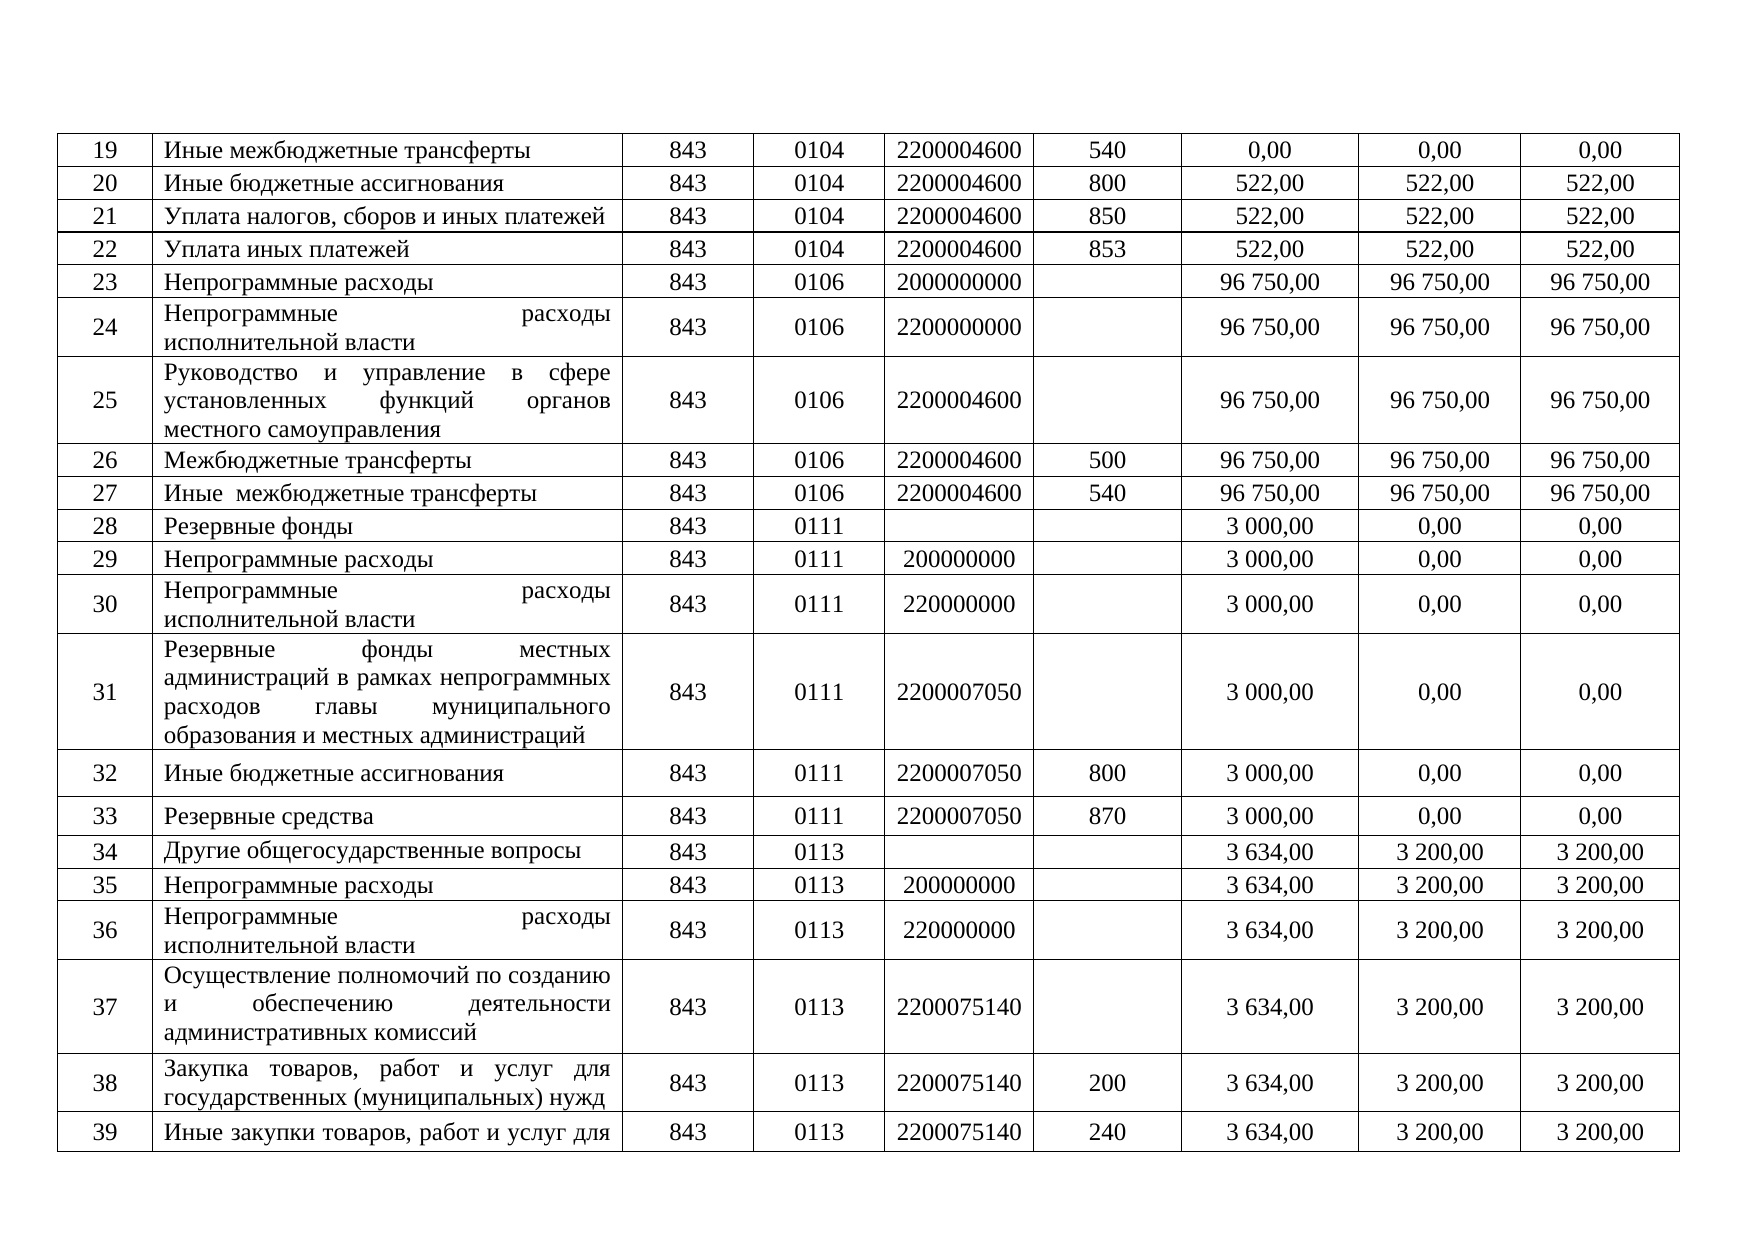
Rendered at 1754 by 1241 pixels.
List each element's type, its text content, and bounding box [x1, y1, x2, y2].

table_cell 0111 [754, 510, 884, 541]
table_cell 2200075140 [885, 1112, 1033, 1151]
table_cell 96 750,00 [1521, 357, 1679, 443]
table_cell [153, 1112, 622, 1151]
table_cell Руководство и управление в сфере установленных функций органов местного самоуправления [153, 357, 622, 443]
table_cell 0113 [754, 960, 884, 1052]
table_cell 3 200,00 [1521, 836, 1679, 867]
table_cell 843 [623, 750, 753, 796]
table_cell 843 [623, 357, 753, 443]
table_cell Непрограммные расходы исполнительной власти [153, 901, 622, 959]
table_cell 2200004600 [885, 357, 1033, 443]
table_cell 3 000,00 [1182, 750, 1358, 796]
table_cell Иные бюджетные ассигнования [153, 750, 622, 796]
table_cell 0111 [754, 750, 884, 796]
table_cell Резервные фонды местных администраций в рамках непрограммных расходов главы муниципального образования и местных администраций [153, 634, 622, 749]
table_cell 0,00 [1359, 634, 1520, 749]
table_cell 0,00 [1521, 510, 1679, 541]
table_cell 2200007050 [885, 750, 1033, 796]
table_cell 522,00 [1521, 233, 1679, 264]
table_cell 853 [1034, 233, 1181, 264]
table_cell 522,00 [1521, 167, 1679, 198]
table_cell 240 [1034, 1112, 1181, 1151]
table_cell [1034, 575, 1181, 633]
table_cell 34 [58, 836, 152, 867]
table_cell 843 [623, 134, 753, 166]
table_cell [1034, 869, 1181, 900]
table_cell 0104 [754, 134, 884, 166]
table_cell 0111 [754, 634, 884, 749]
table_cell 28 [58, 510, 152, 541]
table_cell 3 200,00 [1521, 1054, 1679, 1111]
table_cell 843 [623, 444, 753, 476]
table_cell [1034, 510, 1181, 541]
table_cell 96 750,00 [1359, 265, 1520, 297]
table_cell Непрограммные расходы [153, 542, 622, 574]
table_cell 96 750,00 [1359, 477, 1520, 508]
table_cell 29 [58, 542, 152, 574]
table_cell Иные межбюджетные трансферты [153, 477, 622, 508]
table_cell 36 [58, 901, 152, 959]
table_cell 843 [623, 797, 753, 834]
table_cell 20 [58, 167, 152, 198]
table_cell 2200000000 [885, 298, 1033, 356]
table_cell 19 [58, 134, 152, 166]
table_cell 0,00 [1359, 134, 1520, 166]
table_cell 843 [623, 960, 753, 1052]
table_cell 0111 [754, 797, 884, 834]
table_cell 220000000 [885, 901, 1033, 959]
table_cell 540 [1034, 477, 1181, 508]
table_cell [1034, 542, 1181, 574]
table_cell 0113 [754, 869, 884, 900]
table_cell 96 750,00 [1182, 357, 1358, 443]
table_cell 0,00 [1521, 634, 1679, 749]
table_cell [1034, 634, 1181, 749]
table_cell Иные межбюджетные трансферты [153, 134, 622, 166]
table_cell 3 000,00 [1182, 542, 1358, 574]
table_cell [1034, 836, 1181, 867]
table_cell 96 750,00 [1359, 357, 1520, 443]
table_cell 3 000,00 [1182, 634, 1358, 749]
table_cell Другие общегосударственные вопросы [153, 836, 622, 867]
table_cell 0113 [754, 1112, 884, 1151]
table_cell 2200004600 [885, 477, 1033, 508]
table_cell Непрограммные расходы [153, 265, 622, 297]
table_cell 3 200,00 [1359, 836, 1520, 867]
table_cell 3 634,00 [1182, 1054, 1358, 1111]
table_cell 522,00 [1359, 200, 1520, 231]
table_cell 843 [623, 265, 753, 297]
table_cell 96 750,00 [1182, 298, 1358, 356]
table_cell Межбюджетные трансферты [153, 444, 622, 476]
table_cell 96 750,00 [1521, 298, 1679, 356]
table_cell 843 [623, 477, 753, 508]
table_cell 220000000 [885, 575, 1033, 633]
table_cell 96 750,00 [1359, 444, 1520, 476]
table_cell 2200004600 [885, 134, 1033, 166]
table_cell 2200007050 [885, 634, 1033, 749]
table_cell 96 750,00 [1521, 444, 1679, 476]
table_cell [1034, 265, 1181, 297]
table_cell 2200004600 [885, 233, 1033, 264]
table_cell 843 [623, 901, 753, 959]
table_cell 0104 [754, 233, 884, 264]
table_cell 500 [1034, 444, 1181, 476]
table_cell 3 000,00 [1182, 797, 1358, 834]
table_cell 0,00 [1521, 575, 1679, 633]
table_cell [885, 510, 1033, 541]
table_cell [1034, 298, 1181, 356]
table_cell 2200007050 [885, 797, 1033, 834]
table_cell 2200004600 [885, 167, 1033, 198]
table_cell 3 000,00 [1182, 575, 1358, 633]
table_cell 843 [623, 233, 753, 264]
table_cell 0106 [754, 298, 884, 356]
table_cell 27 [58, 477, 152, 508]
table_cell Резервные фонды [153, 510, 622, 541]
table_cell 522,00 [1521, 200, 1679, 231]
table_cell [1034, 901, 1181, 959]
table_cell 0,00 [1182, 134, 1358, 166]
table_cell 0104 [754, 200, 884, 231]
table_cell 3 200,00 [1521, 960, 1679, 1052]
table_cell 200000000 [885, 869, 1033, 900]
table_cell 843 [623, 510, 753, 541]
table_cell 0106 [754, 265, 884, 297]
table_cell 35 [58, 869, 152, 900]
table_cell 96 750,00 [1182, 477, 1358, 508]
table_cell 3 634,00 [1182, 960, 1358, 1052]
table_cell 38 [58, 1054, 152, 1111]
table_cell Осуществление полномочий по созданию и обеспечению деятельности административных комиссий [153, 960, 622, 1052]
table_cell 2000000000 [885, 265, 1033, 297]
table_cell 0,00 [1359, 575, 1520, 633]
table_cell 3 634,00 [1182, 869, 1358, 900]
table_cell 3 200,00 [1521, 901, 1679, 959]
table_cell 0,00 [1359, 542, 1520, 574]
table_cell 3 200,00 [1521, 869, 1679, 900]
table_cell 0,00 [1521, 750, 1679, 796]
table_cell 96 750,00 [1359, 298, 1520, 356]
table_cell 30 [58, 575, 152, 633]
table_cell [1034, 960, 1181, 1052]
table_cell 843 [623, 1112, 753, 1151]
table_cell 522,00 [1182, 233, 1358, 264]
table_cell 3 200,00 [1359, 960, 1520, 1052]
table_cell 3 634,00 [1182, 1112, 1358, 1151]
table_cell 26 [58, 444, 152, 476]
table_cell 3 634,00 [1182, 836, 1358, 867]
table_cell 23 [58, 265, 152, 297]
table_cell 3 200,00 [1521, 1112, 1679, 1151]
table_cell Уплата иных платежей [153, 233, 622, 264]
table_cell 843 [623, 1054, 753, 1111]
table_cell 800 [1034, 750, 1181, 796]
table_cell 200000000 [885, 542, 1033, 574]
table_cell Непрограммные расходы исполнительной власти [153, 575, 622, 633]
table_cell 0,00 [1359, 750, 1520, 796]
table_cell 843 [623, 298, 753, 356]
table_cell 800 [1034, 167, 1181, 198]
table_cell 96 750,00 [1182, 265, 1358, 297]
table_cell 0113 [754, 836, 884, 867]
table_cell 0,00 [1521, 797, 1679, 834]
table_cell 850 [1034, 200, 1181, 231]
table_cell 39 [58, 1112, 152, 1151]
table_cell 0113 [754, 1054, 884, 1111]
table_cell 0106 [754, 444, 884, 476]
table_cell 32 [58, 750, 152, 796]
table_cell 843 [623, 542, 753, 574]
table_cell 522,00 [1182, 200, 1358, 231]
table_cell 0,00 [1359, 510, 1520, 541]
table_cell 0,00 [1359, 797, 1520, 834]
table_cell 22 [58, 233, 152, 264]
table_cell 522,00 [1359, 233, 1520, 264]
table_cell 843 [623, 869, 753, 900]
table_cell Иные бюджетные ассигнования [153, 167, 622, 198]
table_cell 2200004600 [885, 444, 1033, 476]
table_cell 21 [58, 200, 152, 231]
table_cell 0111 [754, 542, 884, 574]
table_cell 25 [58, 357, 152, 443]
table_cell Резервные средства [153, 797, 622, 834]
table_cell 843 [623, 836, 753, 867]
table_cell Закупка товаров, работ и услуг для государственных (муниципальных) нужд [153, 1054, 622, 1111]
table_cell 0104 [754, 167, 884, 198]
table_cell 3 634,00 [1182, 901, 1358, 959]
table_cell 96 750,00 [1521, 477, 1679, 508]
table_cell 0,00 [1521, 542, 1679, 574]
table_cell 843 [623, 200, 753, 231]
table_cell 3 200,00 [1359, 869, 1520, 900]
table_cell 0106 [754, 477, 884, 508]
table_cell 37 [58, 960, 152, 1052]
table_cell Уплата налогов, сборов и иных платежей [153, 200, 622, 231]
table_cell 843 [623, 634, 753, 749]
table_cell 522,00 [1359, 167, 1520, 198]
table_cell Непрограммные расходы [153, 869, 622, 900]
table_cell 33 [58, 797, 152, 834]
table_cell 31 [58, 634, 152, 749]
table_cell 522,00 [1182, 167, 1358, 198]
table_cell 0106 [754, 357, 884, 443]
table_cell 3 200,00 [1359, 1054, 1520, 1111]
table_cell 3 200,00 [1359, 901, 1520, 959]
table_cell 96 750,00 [1182, 444, 1358, 476]
table_cell 540 [1034, 134, 1181, 166]
table_cell 870 [1034, 797, 1181, 834]
table_cell 2200075140 [885, 1054, 1033, 1111]
table_cell 96 750,00 [1521, 265, 1679, 297]
table_cell 0,00 [1521, 134, 1679, 166]
table_cell 0113 [754, 901, 884, 959]
table_cell Непрограммные расходы исполнительной власти [153, 298, 622, 356]
table_cell 2200004600 [885, 200, 1033, 231]
table_cell 24 [58, 298, 152, 356]
table_cell 2200075140 [885, 960, 1033, 1052]
table_cell 843 [623, 575, 753, 633]
table_cell 0111 [754, 575, 884, 633]
table_cell 200 [1034, 1054, 1181, 1111]
table_cell 843 [623, 167, 753, 198]
table_cell [1034, 357, 1181, 443]
table_cell 3 000,00 [1182, 510, 1358, 541]
table_cell 3 200,00 [1359, 1112, 1520, 1151]
table_cell [885, 836, 1033, 867]
